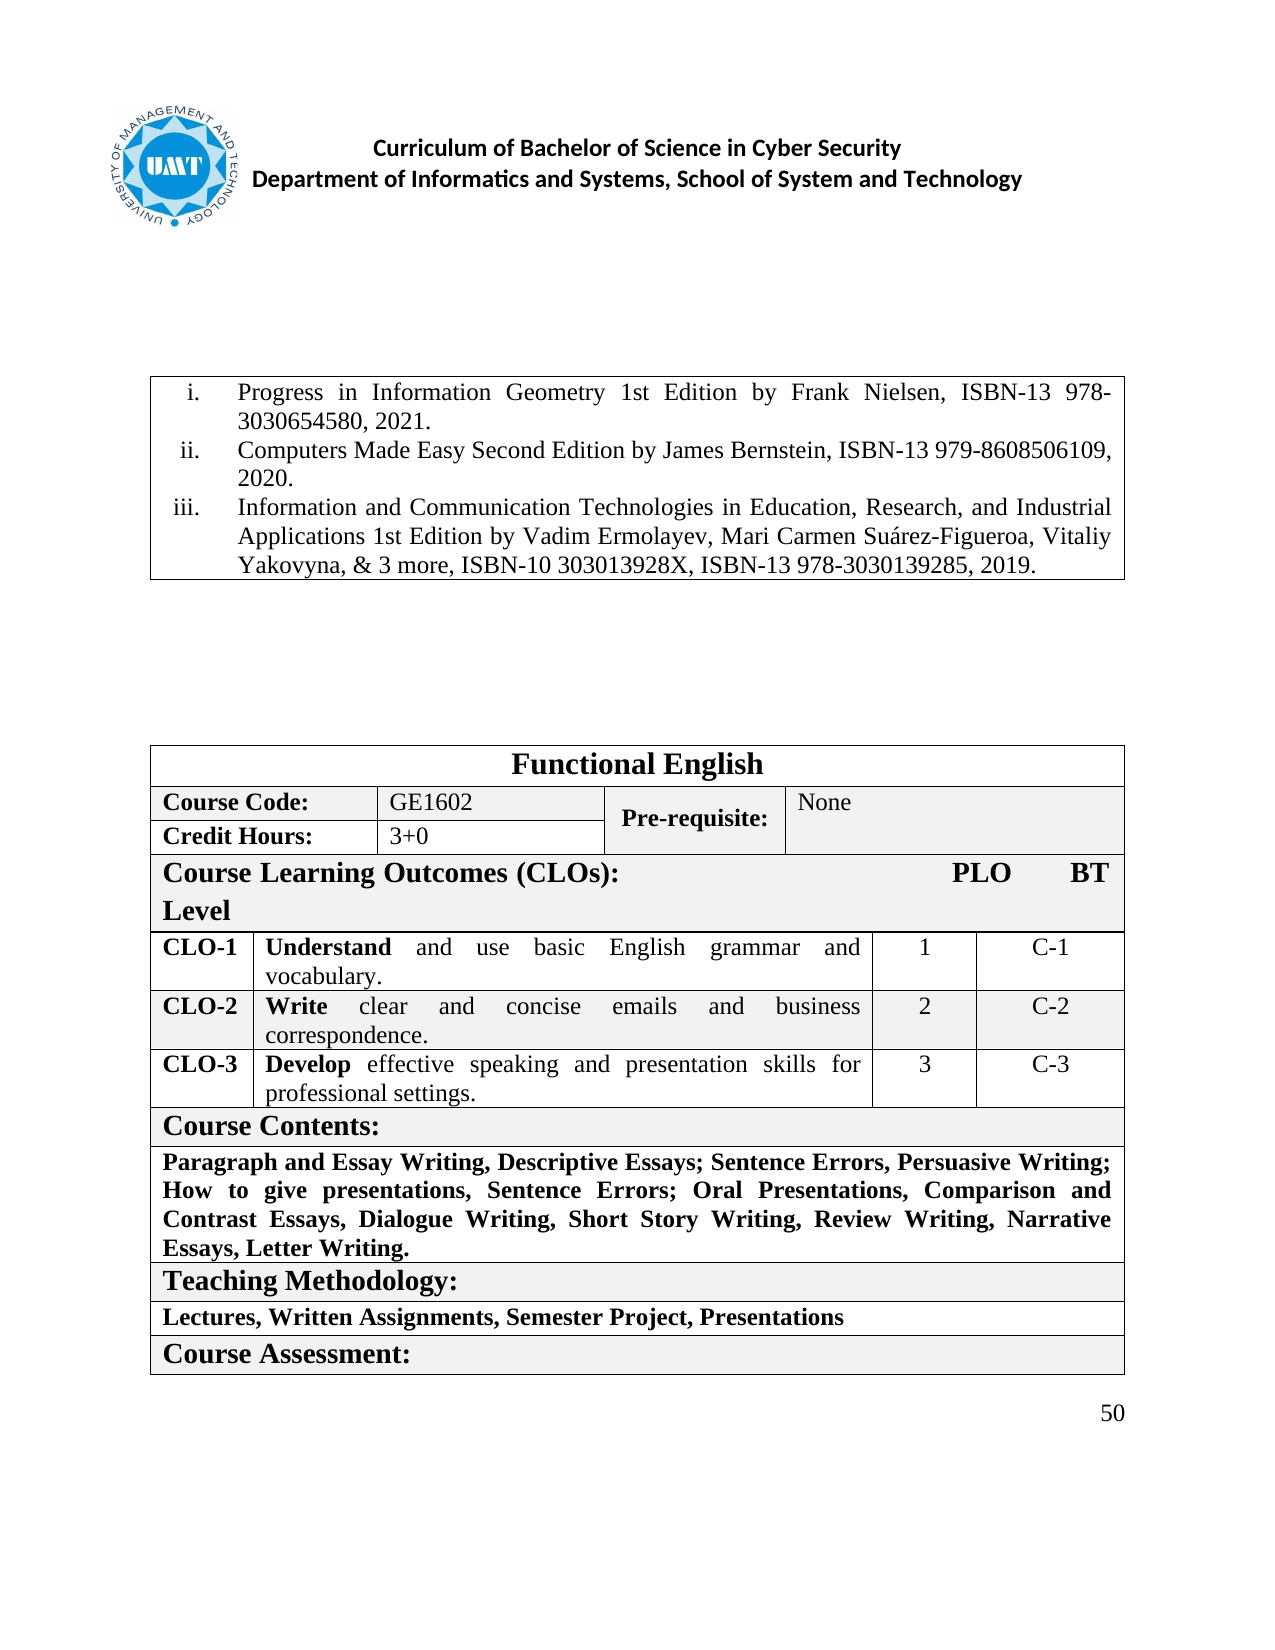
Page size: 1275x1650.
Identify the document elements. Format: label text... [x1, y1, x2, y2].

table_cell Understand and use basic English grammar and vocabulary. [254, 933, 872, 990]
table_cell Course Code: [151, 787, 377, 820]
table_cell Progress in Information Geometry 1st Edition by Frank Nielsen, ISBN-13 978-3030654580, 2021. Computers Made Easy Second Edition by James Bernstein, ISBN-13 979-8608506109, 2020. Information and Communication Technologies in Education, Research, and Industrial Applications 1st Edition by Vadim Ermolayev, Mari Carmen Suárez-Figueroa, Vitaliy Yakovyna, & 3 more, ISBN-10 303013928X, ISBN-13 978-3030139285, 2019. [151, 377, 1124, 578]
table_cell Credit Hours: [151, 821, 377, 854]
table_cell Write clear and concise emails and business correspondence. [254, 991, 872, 1048]
table_cell C-1 [977, 933, 1124, 990]
table_cell Pre-requisite: [605, 787, 785, 854]
table_cell Lectures, Written Assignments, Semester Project, Presentations [151, 1302, 1124, 1335]
table_cell CLO-1 [151, 933, 253, 990]
table_cell Develop effective speaking and presentation skills for professional settings. [254, 1050, 872, 1107]
table_cell 3 [873, 1050, 976, 1107]
table_cell Course Contents: [151, 1108, 1124, 1146]
table_cell Course Learning Outcomes (CLOs): PLO BT Level [151, 855, 1124, 931]
picture [111, 106, 238, 227]
table_cell 1 [873, 933, 976, 990]
table_cell Teaching Methodology: [151, 1263, 1124, 1301]
table_cell Paragraph and Essay Writing, Descriptive Essays; Sentence Errors, Persuasive Writing; How to give presentations, Sentence Errors; Oral Presentations, Comparison and Contrast Essays, Dialogue Writing, Short Story Writing, Review Writing, Narrative Essays, Letter Writing. [151, 1147, 1124, 1262]
table_cell GE1602 [378, 787, 604, 820]
table_cell 2 [873, 991, 976, 1048]
table_cell Course Assessment: [151, 1336, 1124, 1374]
table_cell CLO-2 [151, 991, 253, 1048]
table_cell 3+0 [378, 821, 604, 854]
table_cell None [786, 787, 1124, 854]
table_cell C-3 [977, 1050, 1124, 1107]
table_header Functional English [151, 746, 1124, 786]
table_cell CLO-3 [151, 1050, 253, 1107]
table_cell C-2 [977, 991, 1124, 1048]
